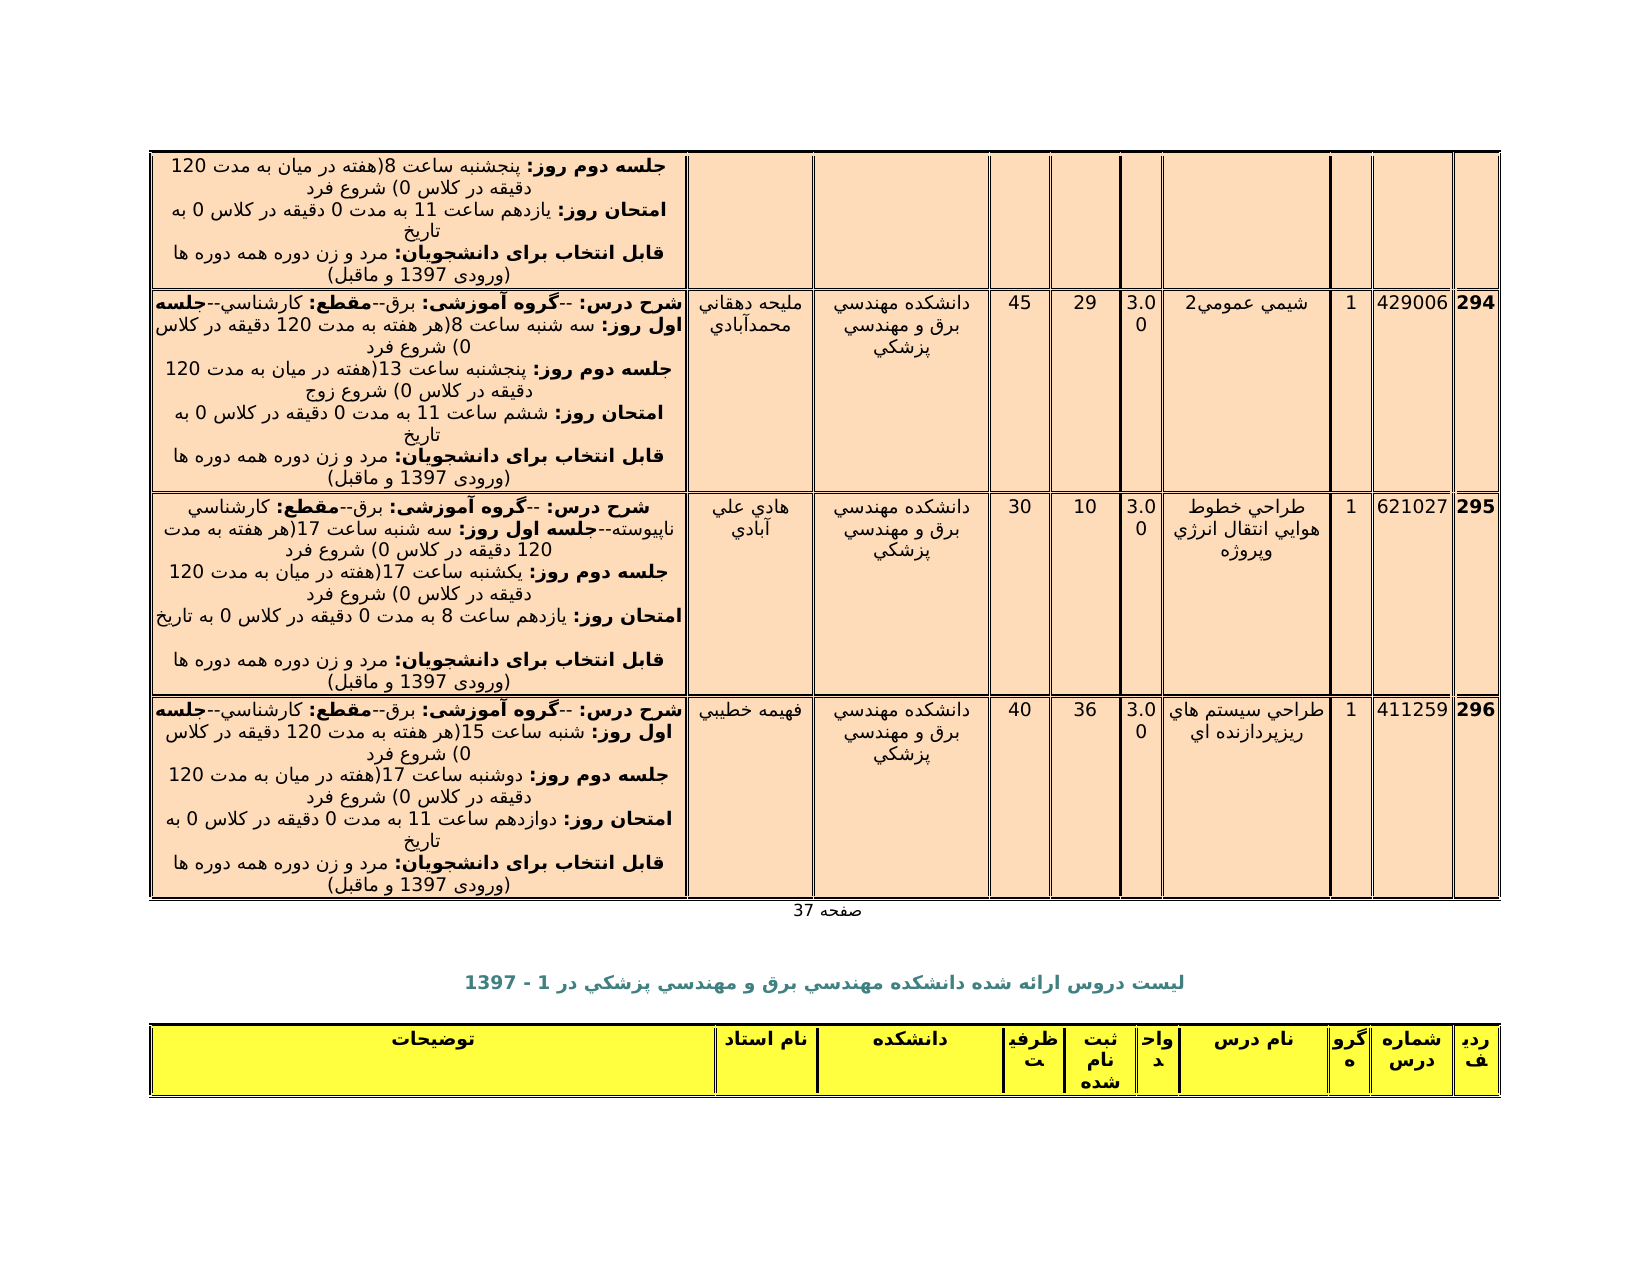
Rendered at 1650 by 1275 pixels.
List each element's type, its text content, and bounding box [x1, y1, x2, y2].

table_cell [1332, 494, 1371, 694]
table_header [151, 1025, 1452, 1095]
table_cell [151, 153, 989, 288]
text صفحه 37 [150, 901, 1500, 920]
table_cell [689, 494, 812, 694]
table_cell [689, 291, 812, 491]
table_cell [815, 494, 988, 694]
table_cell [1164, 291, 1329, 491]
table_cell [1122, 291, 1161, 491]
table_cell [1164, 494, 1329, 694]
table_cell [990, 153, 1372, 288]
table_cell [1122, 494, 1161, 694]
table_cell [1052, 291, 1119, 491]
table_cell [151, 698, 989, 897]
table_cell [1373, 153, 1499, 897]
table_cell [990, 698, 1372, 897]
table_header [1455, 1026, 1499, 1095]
text لیست دروس ارائه شده دانشكده مهندسي برق و مهندسي پزشكي در 1 - 1397 [150, 972, 1500, 994]
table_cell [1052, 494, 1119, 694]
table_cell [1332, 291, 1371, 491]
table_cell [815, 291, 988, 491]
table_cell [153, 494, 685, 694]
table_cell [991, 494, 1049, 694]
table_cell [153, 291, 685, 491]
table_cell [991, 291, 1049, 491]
